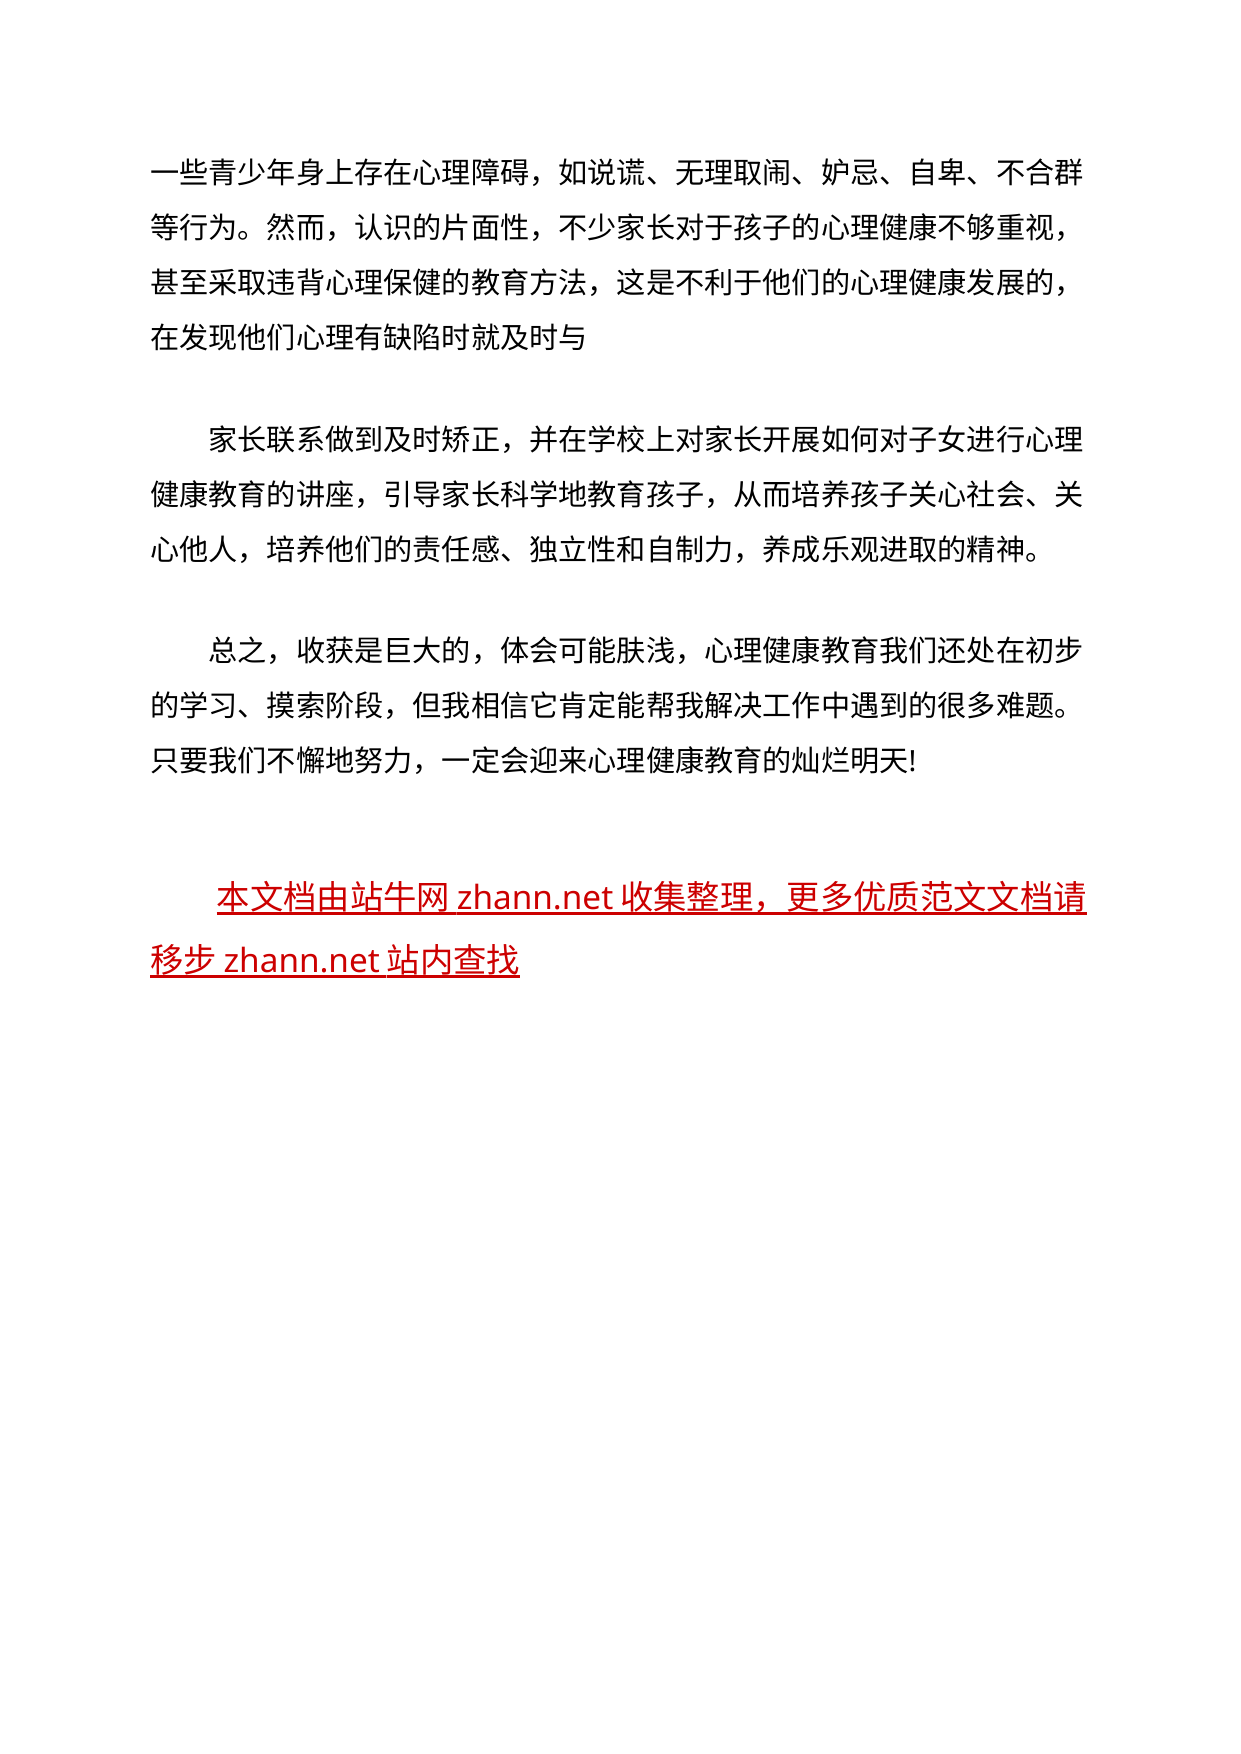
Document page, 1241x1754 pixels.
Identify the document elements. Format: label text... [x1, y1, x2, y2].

text 家长联系做到及时矫正，并在学校上对家长开展如何对子女进行心理健康教育的讲座，引导家长科学地教育孩子，从而培养孩子关心社会、关心他人，培养他们的责任感、独立性和自制力，养成乐观进取的精神。 [150, 416, 1090, 568]
text 总之，收获是巨大的，体会可能肤浅，心理健康教育我们还处在初步的学习、摸索阶段，但我相信它肯定能帮我解决工作中遇到的很多难题。只要我们不懈地努力，一定会迎来心理健康教育的灿烂明天! [150, 628, 1090, 780]
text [150, 150, 1090, 357]
text 本文档由站牛网zhann.net收集整理，更多优质范文文档请移步zhann.net站内查找 [150, 871, 1090, 982]
